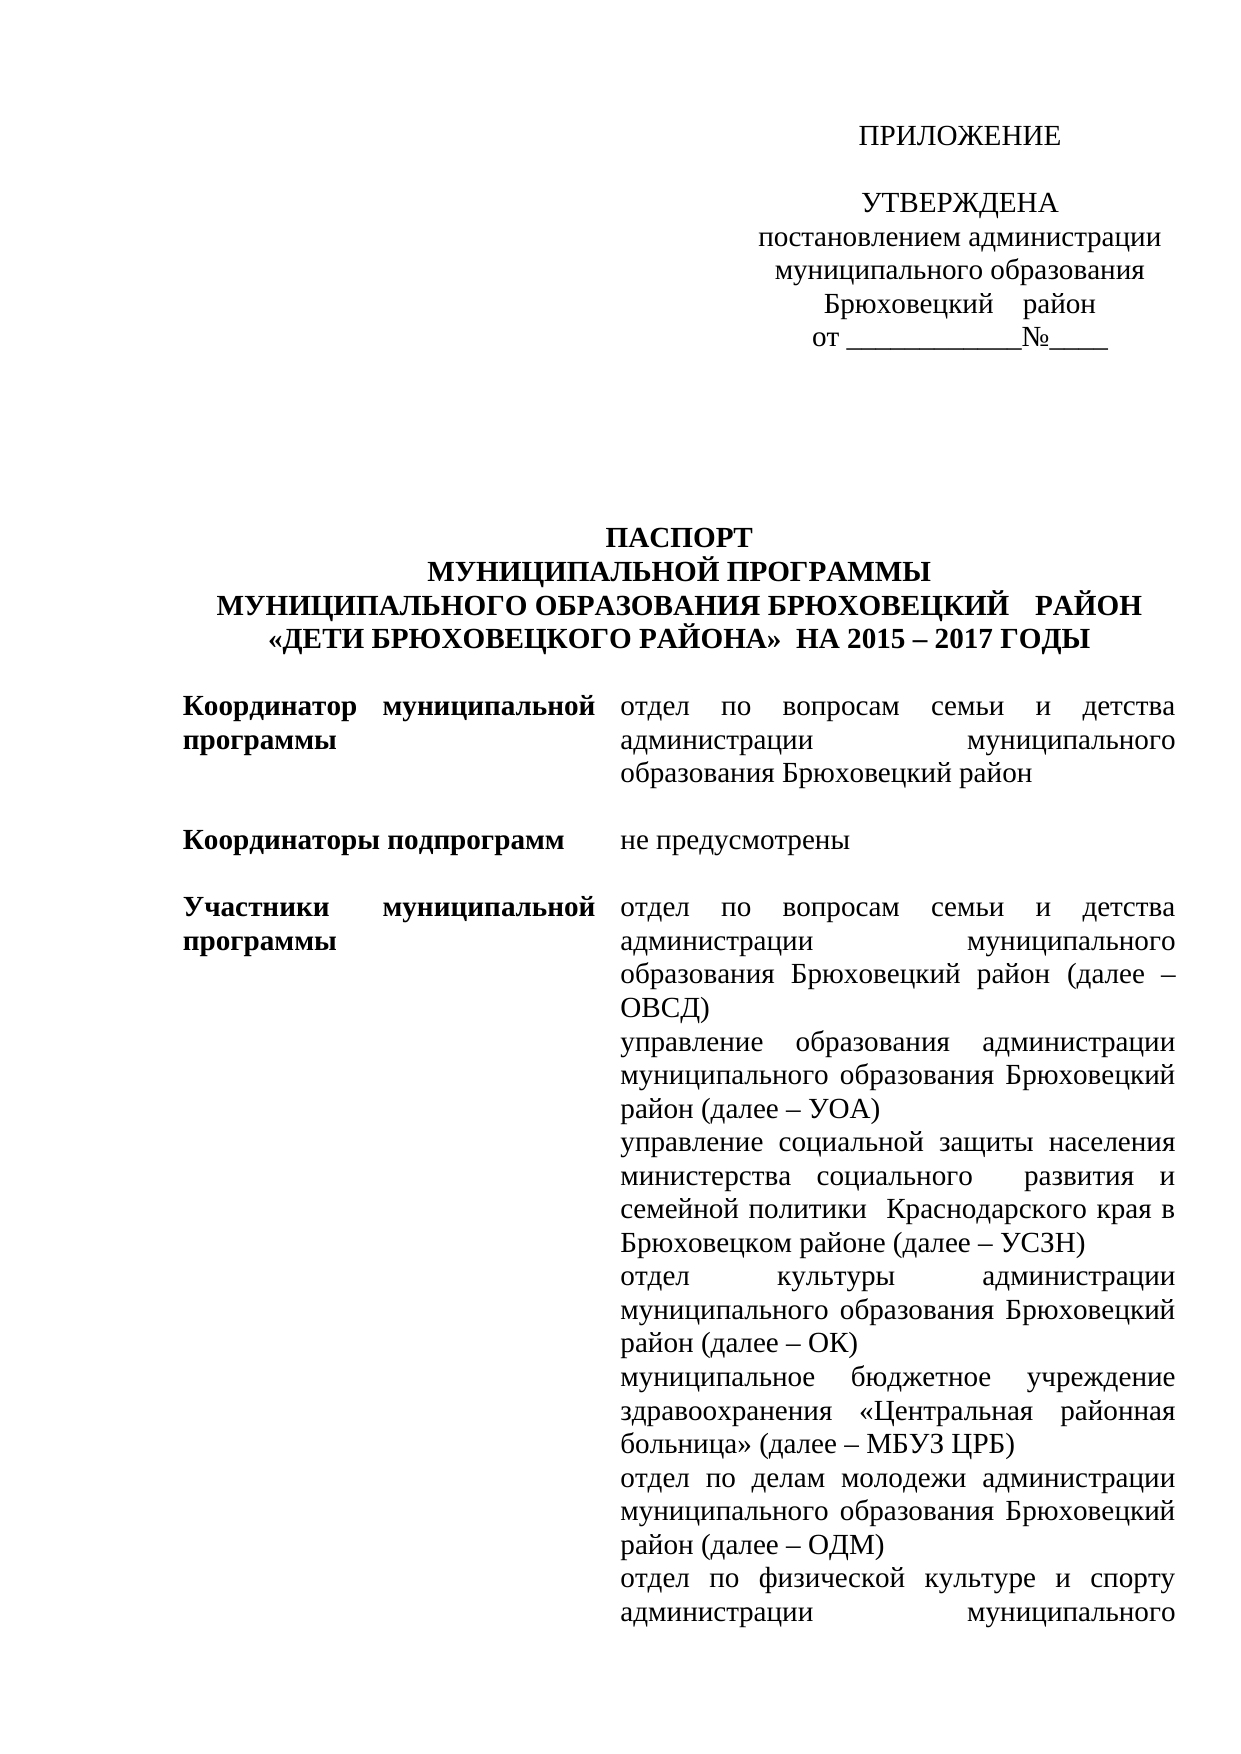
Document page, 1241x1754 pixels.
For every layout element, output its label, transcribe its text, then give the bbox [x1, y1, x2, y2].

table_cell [607, 890, 1187, 1627]
text УТВЕРЖДЕНА [738, 185, 1181, 219]
text постановлением администрации муниципального образования Брюховецкий район [738, 219, 1181, 319]
table_cell не предусмотрены [607, 823, 1187, 889]
text ПРИЛОЖЕНИЕ [738, 118, 1181, 152]
text муниципального образования брюховецкий район [177, 588, 1181, 621]
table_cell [171, 890, 607, 1627]
text «Дети БрюховецкОГО районА» на 2015 – 2017 годы [177, 621, 1181, 655]
text муниципальной программы [177, 554, 1181, 588]
table_header отдел по вопросам семьи и детства администрации муниципального образования Брюховецкий район [607, 688, 1187, 822]
table_cell Координаторы подпрограмм [171, 823, 607, 889]
table_header Координатор муниципальной программы [171, 688, 607, 822]
text от ____________№____ [738, 319, 1181, 353]
text ПАСПОРТ [177, 521, 1181, 554]
